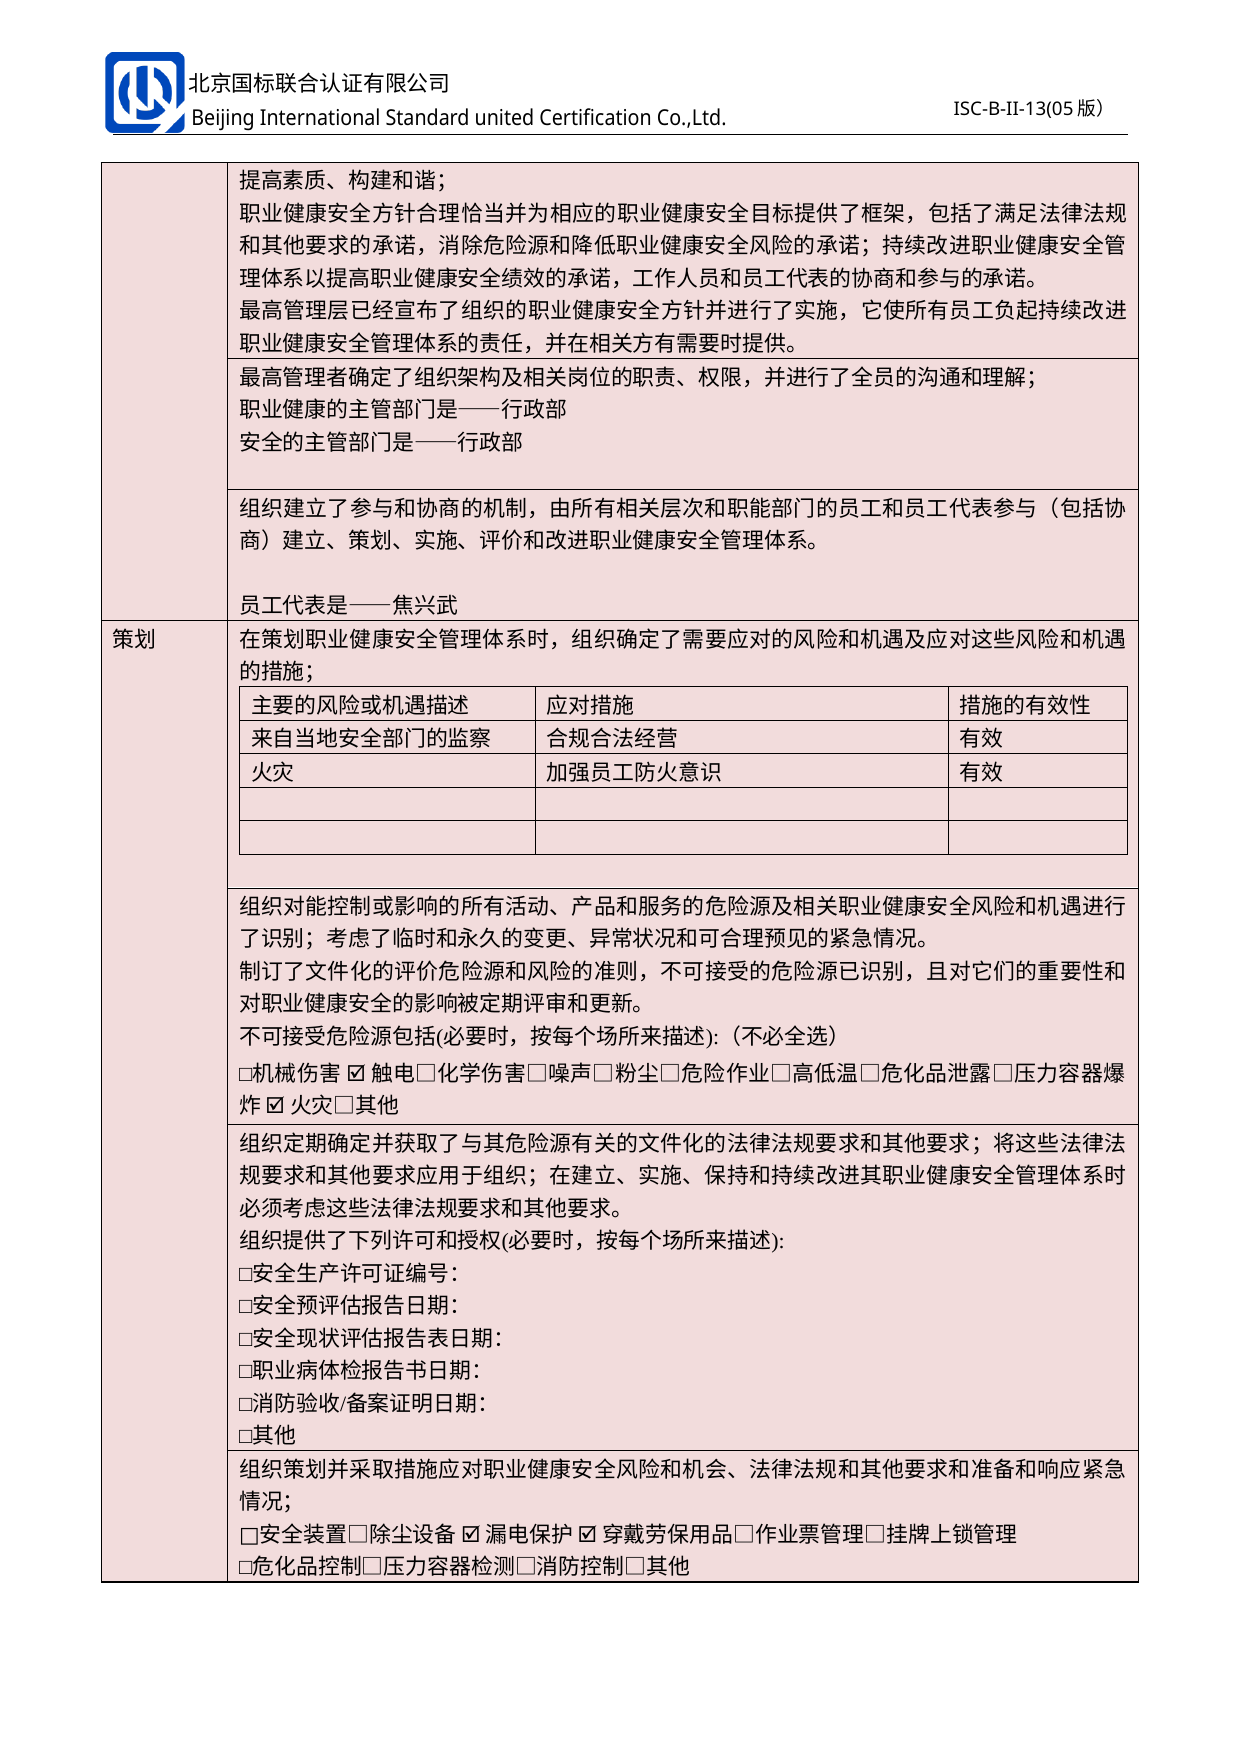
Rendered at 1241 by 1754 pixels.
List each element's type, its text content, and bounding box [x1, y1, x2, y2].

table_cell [228, 163, 1138, 358]
table_cell 策划 [102, 621, 227, 1581]
picture [105, 52, 185, 133]
table_cell 组织建立了参与和协商的机制，由所有相关层次和职能部门的员工和员工代表参与（包括协商）建立、策划、实施、评价和改进职业健康安全管理体系。 员工代表是——焦兴武 [228, 490, 1138, 620]
table_cell 组织定期确定并获取了与其危险源有关的文件化的法律法规要求和其他要求；将这些法律法规要求和其他要求应用于组织；在建立、实施、保持和持续改进其职业健康安全管理体系时必须考虑这些法律法规要求和其他要求。 组织提供了下列许可和授权(必要时，按每个场所来描述): □安全生产许可证编号： □安全预评估报告日期： □安全现状评估报告表日期： □职业病体检报告书日期： □消防验收/备案证明日期： □其他 [228, 1125, 1138, 1450]
table_cell 组织策划并采取措施应对职业健康安全风险和机会、法律法规和其他要求和准备和响应紧急情况； □安全装置□除尘设备漏电保护穿戴劳保用品□作业票管理□挂牌上锁管理 □危化品控制□压力容器检测□消防控制□其他 [228, 1451, 1138, 1581]
table_cell 组织对能控制或影响的所有活动、产品和服务的危险源及相关职业健康安全风险和机遇进行了识别；考虑了临时和永久的变更、异常状况和可合理预见的紧急情况。 制订了文件化的评价危险源和风险的准则，不可接受的危险源已识别，且对它们的重要性和对职业健康安全的影响被定期评审和更新。 不可接受危险源包括(必要时，按每个场所来描述):（不必全选） □机械伤害触电□化学伤害□噪声□粉尘□危险作业□高低温□危化品泄露□压力容器爆炸火灾□其他 [228, 889, 1138, 1124]
table_cell 最高管理者确定了组织架构及相关岗位的职责、权限，并进行了全员的沟通和理解； 职业健康的主管部门是——行政部 安全的主管部门是——行政部 [228, 359, 1138, 489]
table_cell 在策划职业健康安全管理体系时，组织确定了需要应对的风险和机遇及应对这些风险和机遇的措施； [228, 621, 1138, 887]
